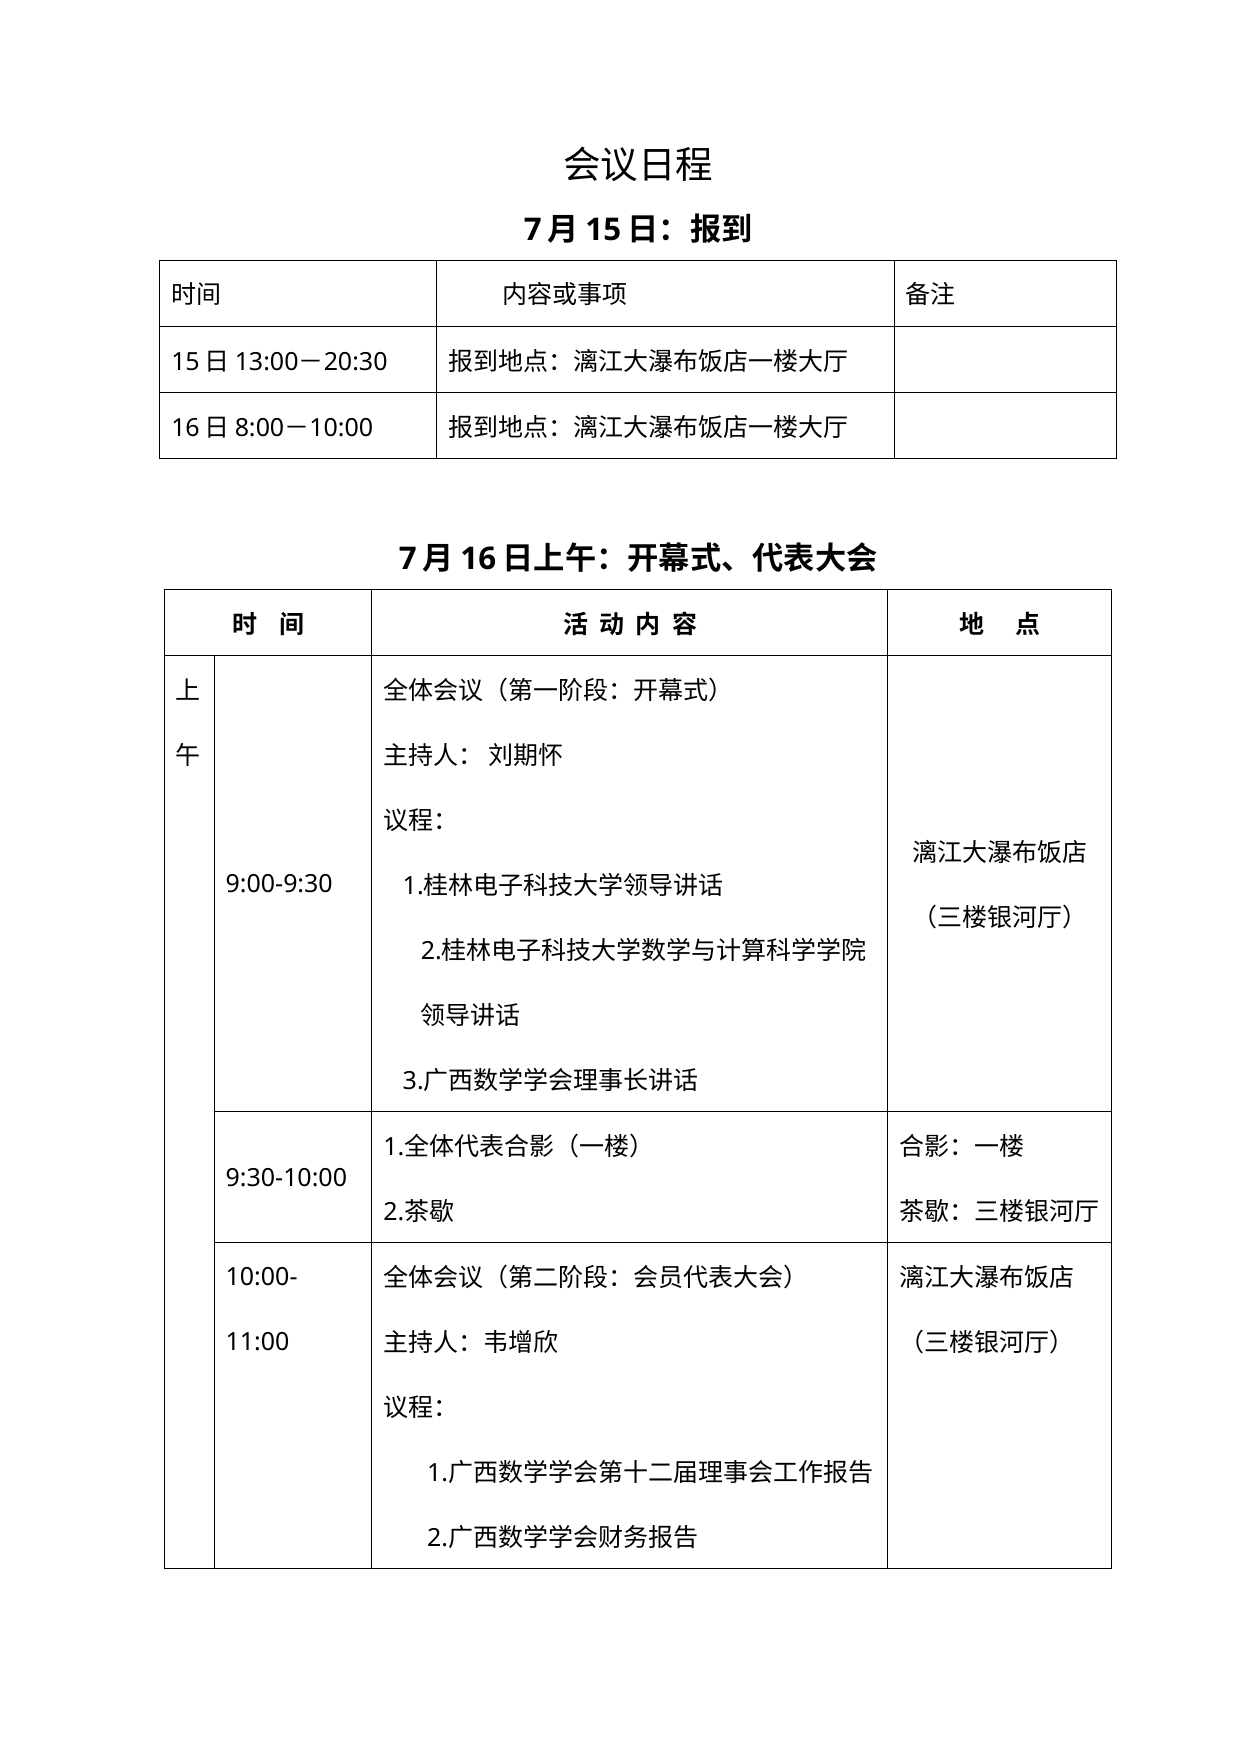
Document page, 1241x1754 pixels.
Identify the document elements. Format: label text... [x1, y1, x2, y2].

table_cell 合影：一楼 茶歇：三楼银河厅 [888, 1112, 1111, 1242]
table_cell 报到地点：漓江大瀑布饭店一楼大厅 [437, 393, 894, 458]
table_cell 报到地点：漓江大瀑布饭店一楼大厅 [437, 327, 894, 392]
table_cell 1.全体代表合影（一楼） 2.茶歇 [372, 1112, 887, 1242]
table_cell 漓江大瀑布饭店（三楼银河厅） [888, 1243, 1111, 1568]
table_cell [372, 1243, 887, 1568]
table_cell 10:00-11:00 [215, 1243, 371, 1568]
table_cell 9:30-10:00 [215, 1112, 371, 1242]
table_cell 15日13:00－20:30 [160, 327, 436, 392]
table_cell [895, 327, 1116, 392]
text 7月16日上午：开幕式、代表大会 [153, 524, 1122, 589]
table_cell 16日8:00－10:00 [160, 393, 436, 458]
table_header 地 点 [888, 590, 1111, 655]
table_cell [895, 393, 1116, 458]
table_header 内容或事项 [437, 261, 894, 326]
table_cell 上午 [165, 656, 214, 1568]
table_header 活 动 内 容 [372, 590, 887, 655]
table_header 时间 [160, 261, 436, 326]
table_cell 全体会议（第一阶段：开幕式） 主持人： 刘期怀 议程： 1.桂林电子科技大学领导讲话 2.桂林电子科技大学数学与计算科学学院领导讲话 3.广西数学学会理事长讲话 [372, 656, 887, 1111]
text 7月15日：报到 [153, 194, 1122, 259]
table_cell 漓江大瀑布饭店（三楼银河厅） [888, 656, 1111, 1111]
table_header 时 间 [165, 590, 371, 655]
text 会议日程 [153, 129, 1122, 194]
table_cell 9:00-9:30 [215, 656, 371, 1111]
table_header 备注 [895, 261, 1116, 326]
